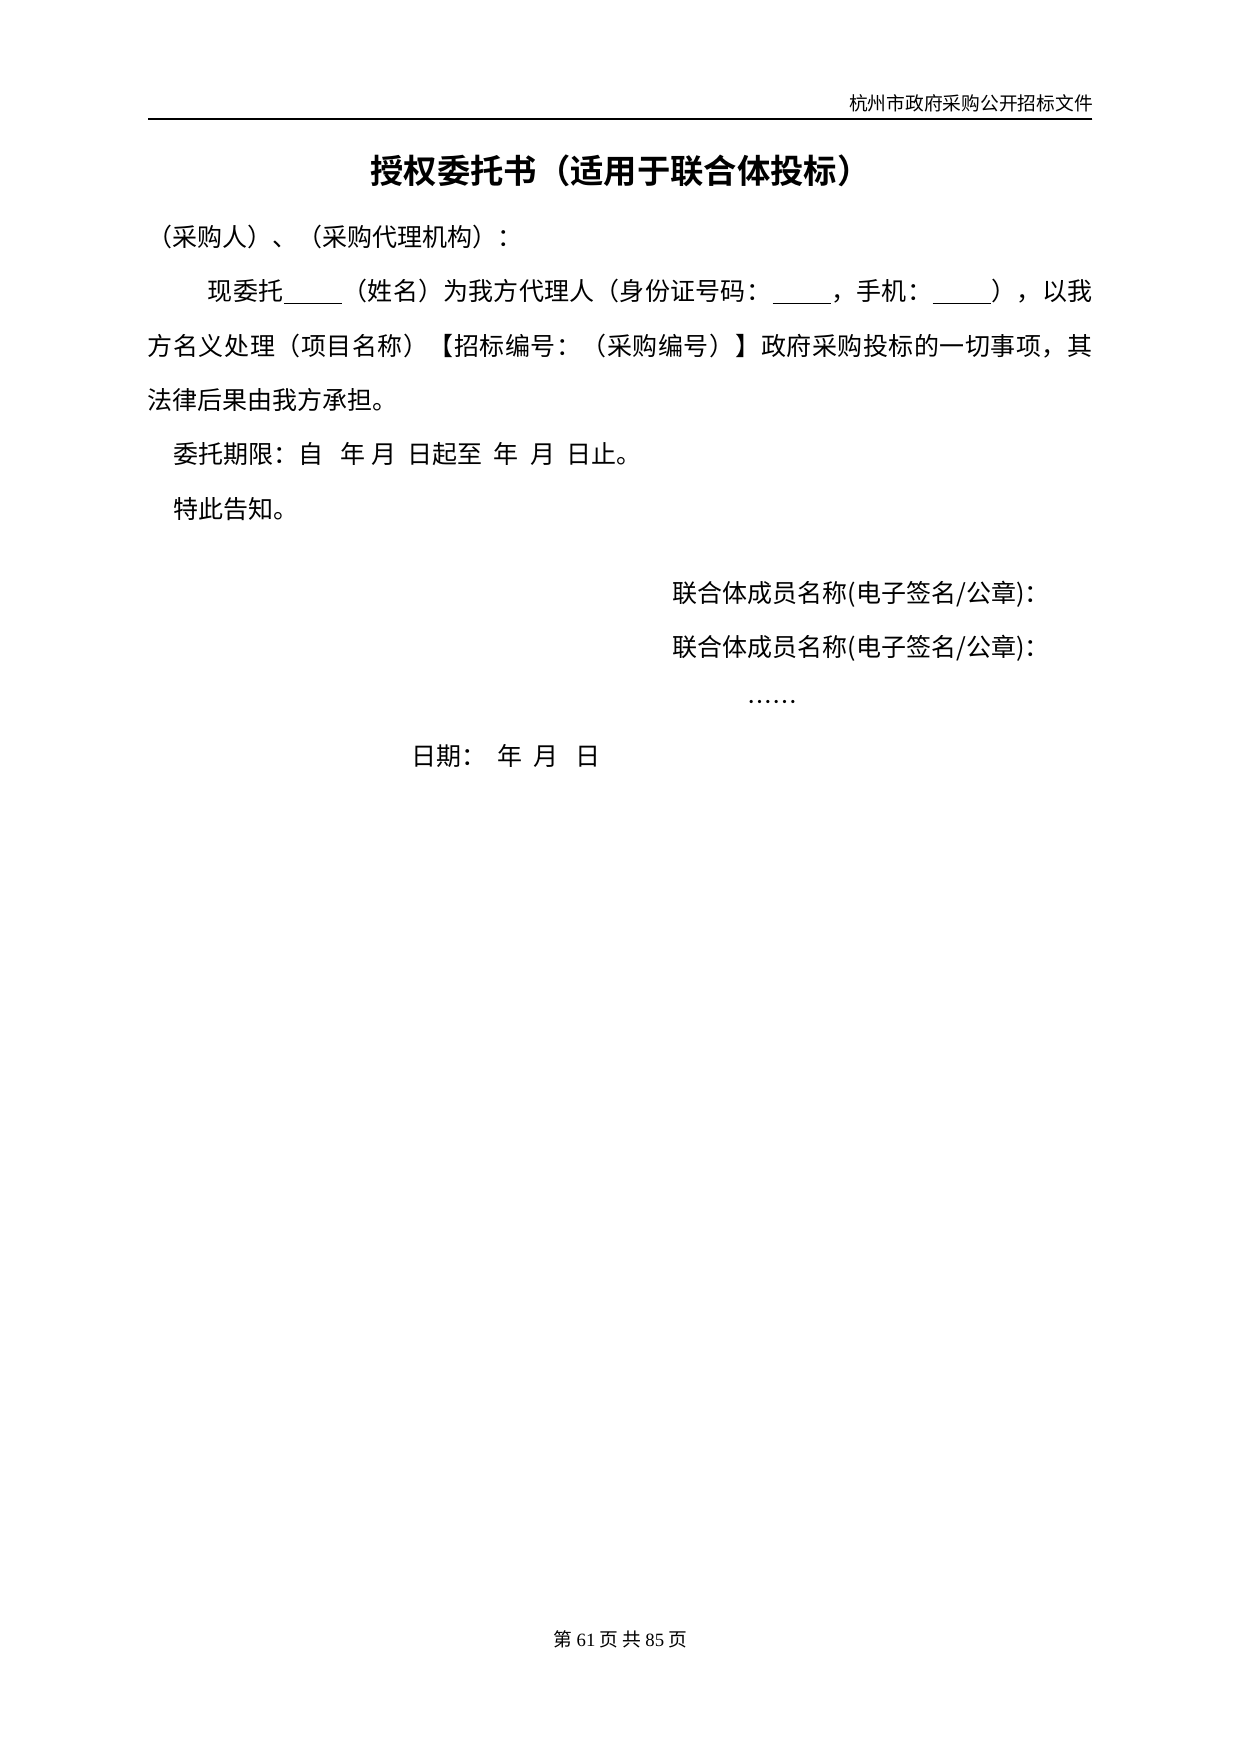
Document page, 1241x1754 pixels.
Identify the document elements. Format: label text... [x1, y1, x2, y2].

text 日期： 年 月 日 [148, 736, 1092, 773]
text 授权委托书（适用于联合体投标） [148, 145, 1092, 193]
text …… [148, 682, 1092, 718]
text （采购人）、（采购代理机构）： [148, 217, 1092, 253]
text 委托期限：自 年 月 日起至 年 月 日止。 [148, 435, 1092, 471]
text 联合体成员名称(电子签名/公章)： [148, 573, 1092, 609]
text 特此告知。 [148, 489, 1092, 525]
text 联合体成员名称(电子签名/公章)： [148, 628, 1092, 664]
text 现委托 （姓名）为我方代理人（身份证号码： ，手机： ），以我方名义处理（项目名称）【招标编号：（采购编号）】政府采购投标的一切事项，其法律后果由我方承担。 [148, 272, 1092, 417]
